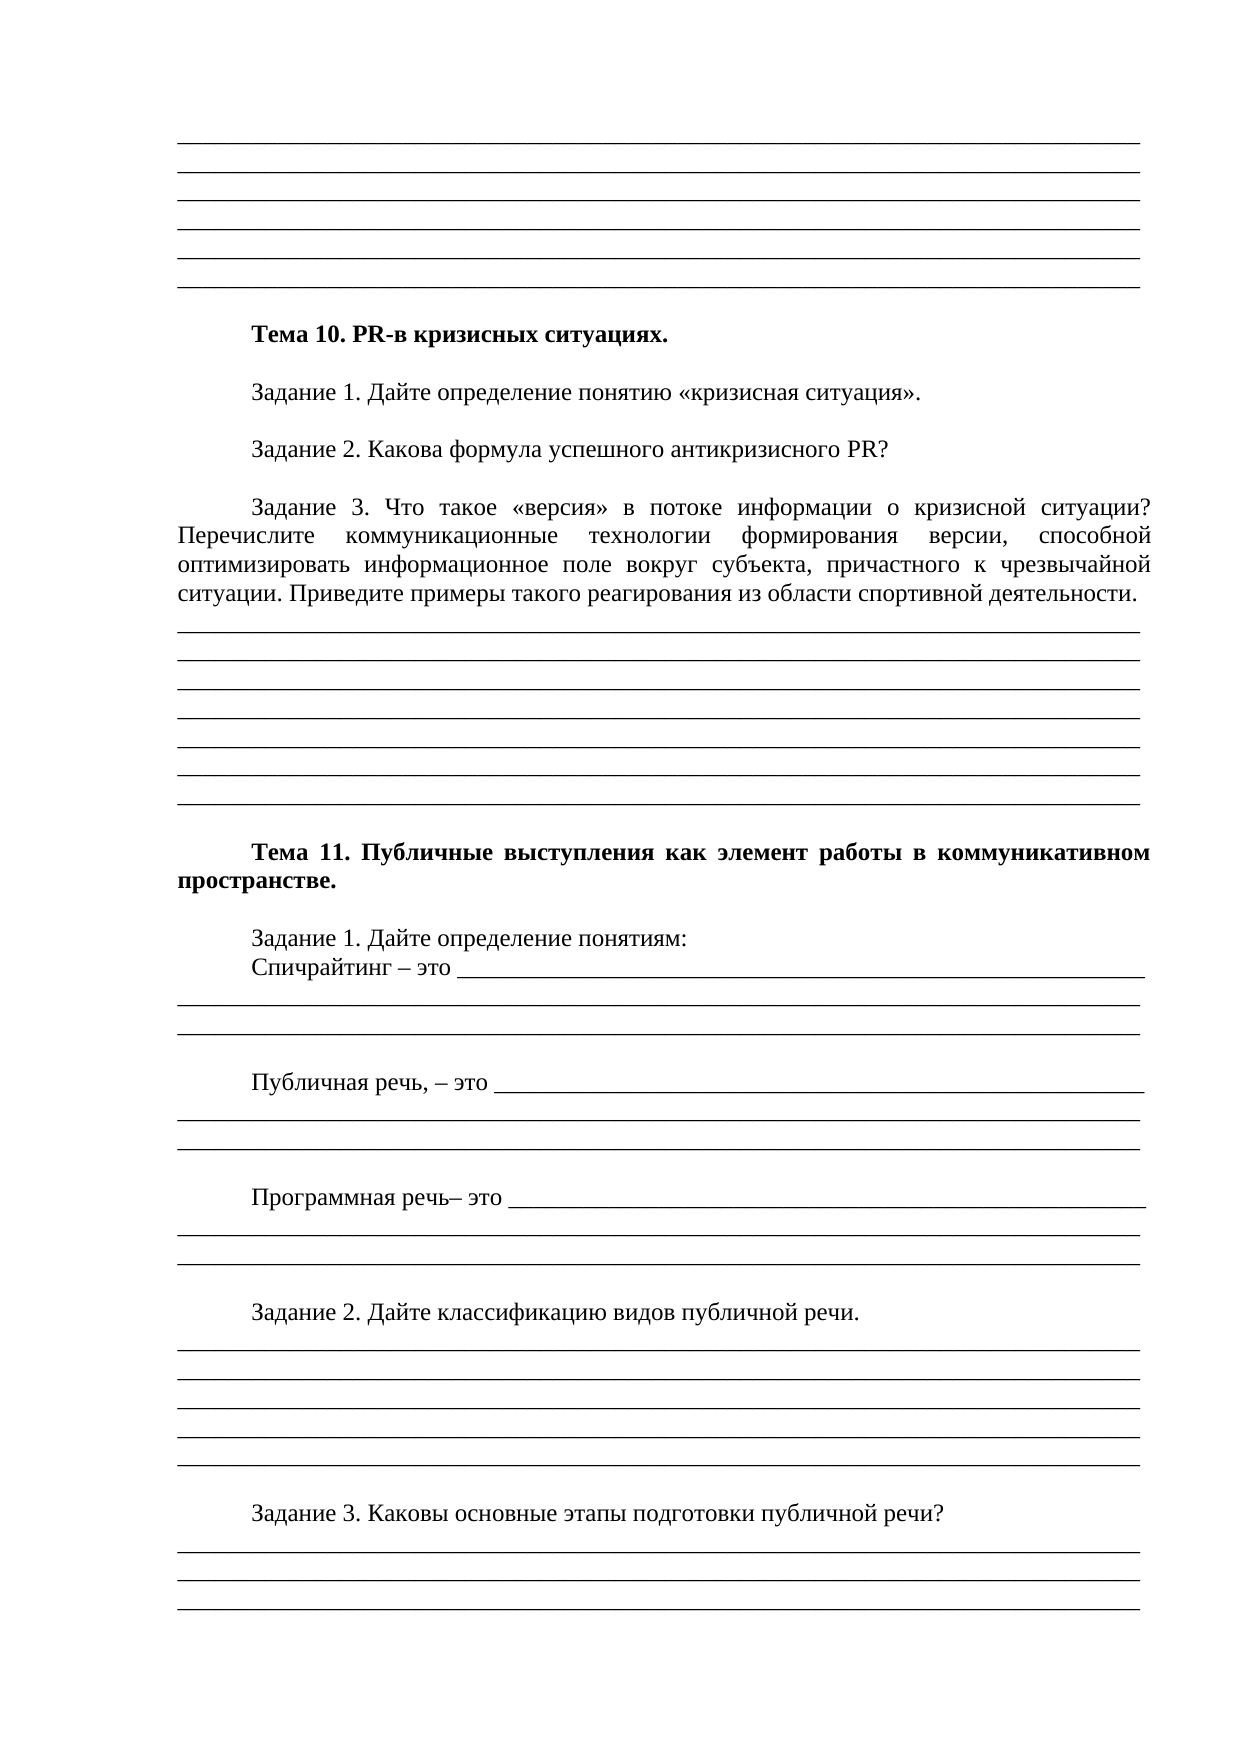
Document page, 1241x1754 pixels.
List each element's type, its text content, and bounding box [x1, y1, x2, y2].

text _____________________________________________________________________________ [177, 779, 1152, 808]
text Задание 1. Дайте определение понятию «кризисная ситуация». [177, 377, 1152, 406]
text Тема 10. PR-в кризисных ситуациях. [177, 319, 1152, 348]
text _____________________________________________________________________________ [177, 1527, 1152, 1556]
text Программная речь– это ___________________________________________________ [177, 1182, 1152, 1211]
text _____________________________________________________________________________ [177, 607, 1152, 636]
text Задание 2. Какова формула успешного антикризисного PR? [177, 434, 1152, 463]
text _____________________________________________________________________________ [177, 1412, 1152, 1441]
text _____________________________________________________________________________ [177, 1326, 1152, 1354]
text Задание 2. Дайте классификацию видов публичной речи. [177, 1297, 1152, 1326]
text Задание 3. Каковы основные этапы подготовки публичной речи? [177, 1498, 1152, 1527]
text _____________________________________________________________________________ [177, 262, 1152, 291]
text _____________________________________________________________________________ [177, 176, 1152, 204]
text Задание 3. Что такое «версия» в потоке информации о кризисной ситуации? Перечислите коммуникационные технологии формирования версии, способной оптимизировать информационное поле вокруг субъекта, причастного к чрезвычайной ситуации. Приведите примеры такого реагирования из области спортивной деятельности. [177, 492, 1152, 607]
text Публичная речь, – это ____________________________________________________ [177, 1067, 1152, 1096]
text Спичрайтинг – это _______________________________________________________ [177, 952, 1152, 981]
text _____________________________________________________________________________ [177, 693, 1152, 722]
text Задание 1. Дайте определение понятиям: [177, 923, 1152, 952]
text Тема 11. Публичные выступления как элемент работы в коммуникативном пространстве. [177, 837, 1152, 894]
text _____________________________________________________________________________ [177, 1441, 1152, 1469]
